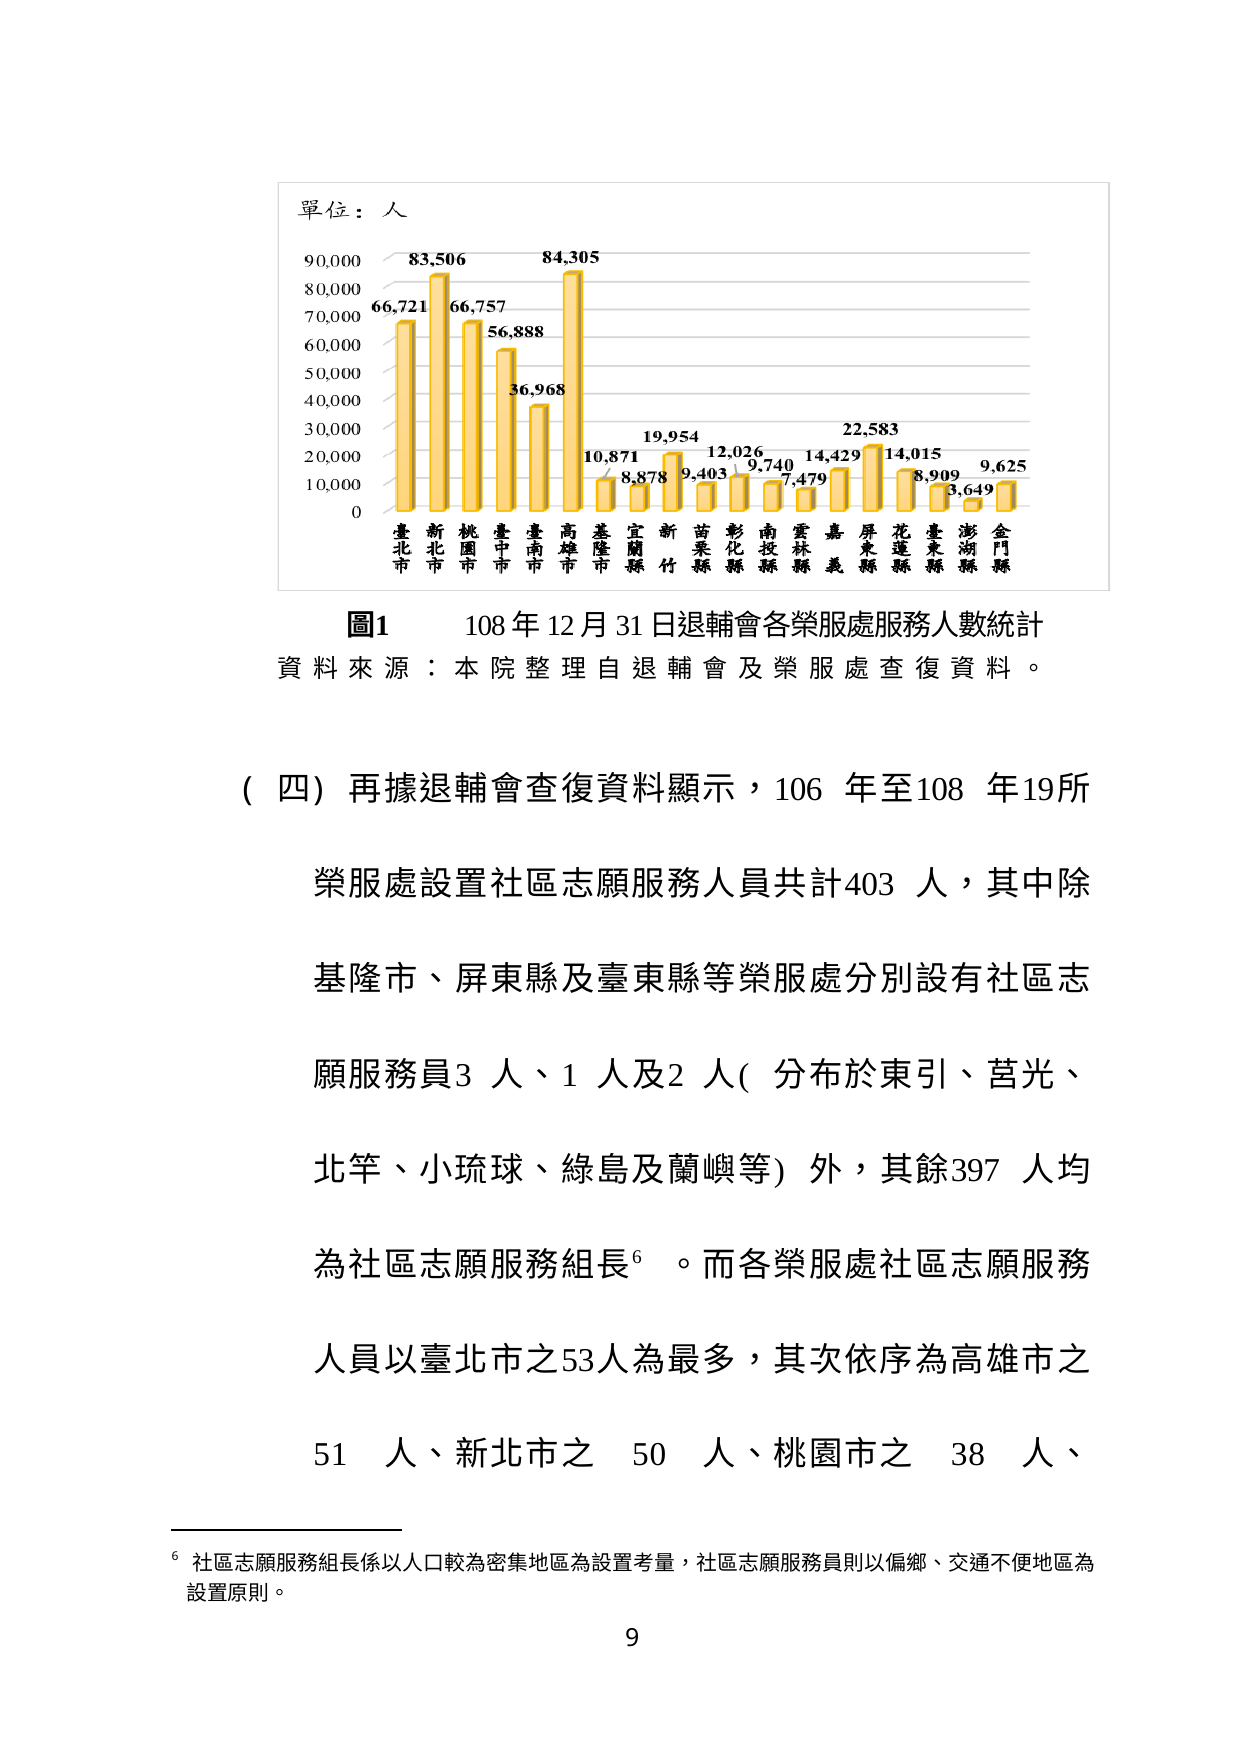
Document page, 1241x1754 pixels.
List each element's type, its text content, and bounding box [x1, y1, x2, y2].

list 108年12月31日退輔會各榮服處服務人數統計 [221, 606, 1116, 643]
picture [277, 182, 1110, 591]
text 資料來源：本院整理自退輔會及榮服處查復資料。 [275, 643, 1092, 691]
